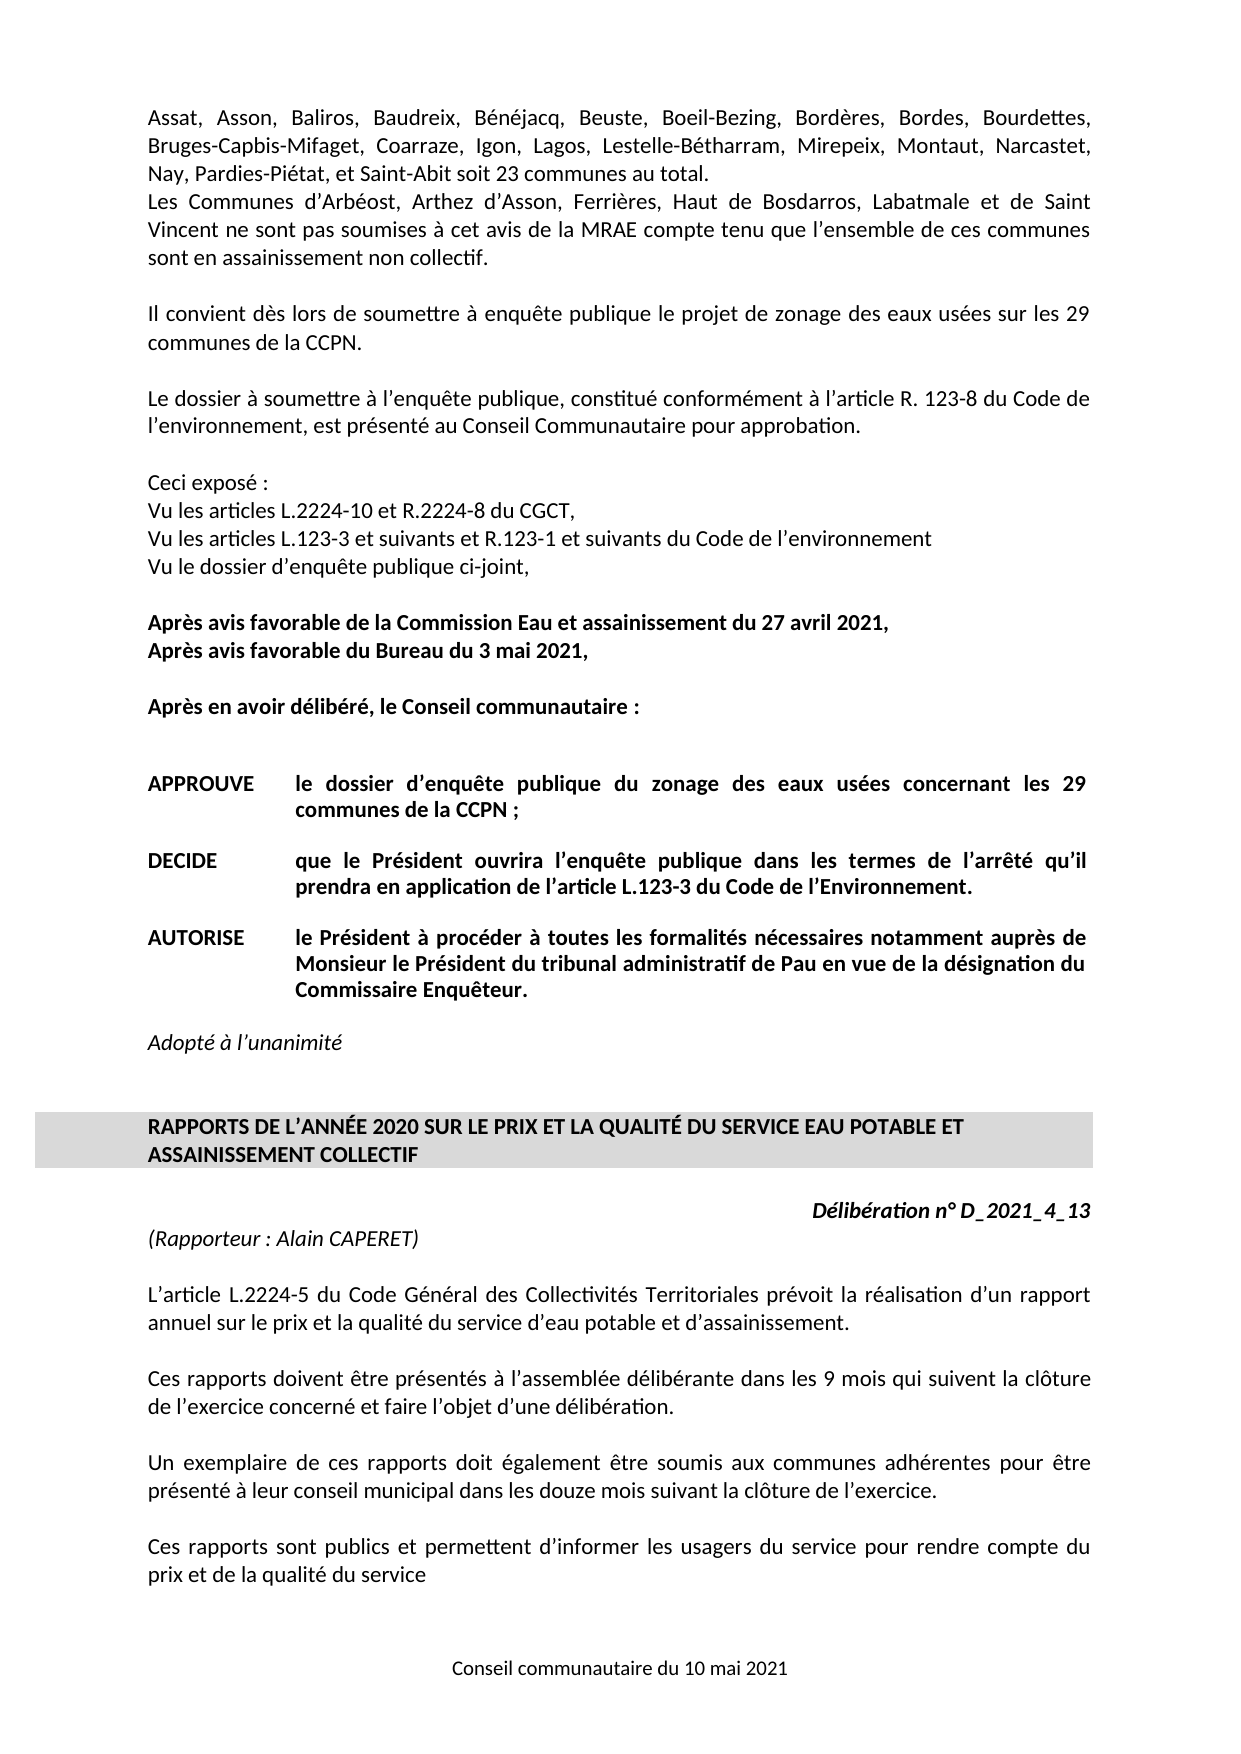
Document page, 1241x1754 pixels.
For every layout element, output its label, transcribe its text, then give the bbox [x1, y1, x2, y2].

text Ces rapports sont publics et permettent d’informer les usagers du service pour rendre compte du prix et de la qualité du service [148, 1532, 1093, 1588]
text DECIDE que le Président ouvrira l’enquête publique dans les termes de l’arrêté qu’il prendra en application de l’article L.123-3 du Code de l’Environnement. [148, 848, 1087, 900]
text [148, 103, 1093, 187]
text (Rapporteur : Alain CAPERET) [148, 1224, 1093, 1252]
text assainissement collectif [35, 1140, 1093, 1168]
text L’article L.2224-5 du Code Général des Collectivités Territoriales prévoit la réalisation d’un rapport annuel sur le prix et la qualité du service d’eau potable et d’assainissement. [148, 1280, 1093, 1336]
text Il convient dès lors de soumettre à enquête publique le projet de zonage des eaux usées sur les 29 communes de la CCPN. [148, 299, 1093, 356]
text APPROUVE le dossier d’enquête publique du zonage des eaux usées concernant les 29 communes de la CCPN ; [148, 771, 1087, 823]
text Ces rapports doivent être présentés à l’assemblée délibérante dans les 9 mois qui suivent la clôture de l’exercice concerné et faire l’objet d’une délibération. [148, 1364, 1093, 1420]
text Le dossier à soumettre à l’enquête publique, constitué conformément à l’article R. 123-8 du Code de l’environnement, est présenté au Conseil Communautaire pour approbation. [148, 384, 1093, 440]
text Après avis favorable du Bureau du 3 mai 2021, [148, 636, 1093, 664]
text Après en avoir délibéré, le Conseil communautaire : [148, 692, 1093, 720]
text Un exemplaire de ces rapports doit également être soumis aux communes adhérentes pour être présenté à leur conseil municipal dans les douze mois suivant la clôture de l’exercice. [148, 1448, 1093, 1504]
text Ceci exposé : [148, 468, 1093, 496]
text Vu le dossier d’enquête publique ci-joint, [148, 552, 1093, 580]
text Rapports de l’année 2020 sur le prix et la qualité du service eau potable et [35, 1112, 1093, 1140]
text Adopté à l’unanimité [148, 1028, 1093, 1056]
text Après avis favorable de la Commission Eau et assainissement du 27 avril 2021, [148, 608, 1093, 636]
text Vu les articles L.2224-10 et R.2224-8 du CGCT, [148, 496, 1093, 524]
text Vu les articles L.123-3 et suivants et R.123-1 et suivants du Code de l’environnement [148, 524, 1093, 552]
text Les Communes d’Arbéost, Arthez d’Asson, Ferrières, Haut de Bosdarros, Labatmale et de Saint Vincent ne sont pas soumises à cet avis de la MRAE compte tenu que l’ensemble de ces communes sont en assainissement non collectif. [148, 187, 1093, 272]
text Délibération n° D_2021_4_13 [148, 1196, 1093, 1224]
text AUTORISE le Président à procéder à toutes les formalités nécessaires notamment auprès de Monsieur le Président du tribunal administratif de Pau en vue de la désignation du Commissaire Enquêteur. [148, 925, 1087, 1003]
